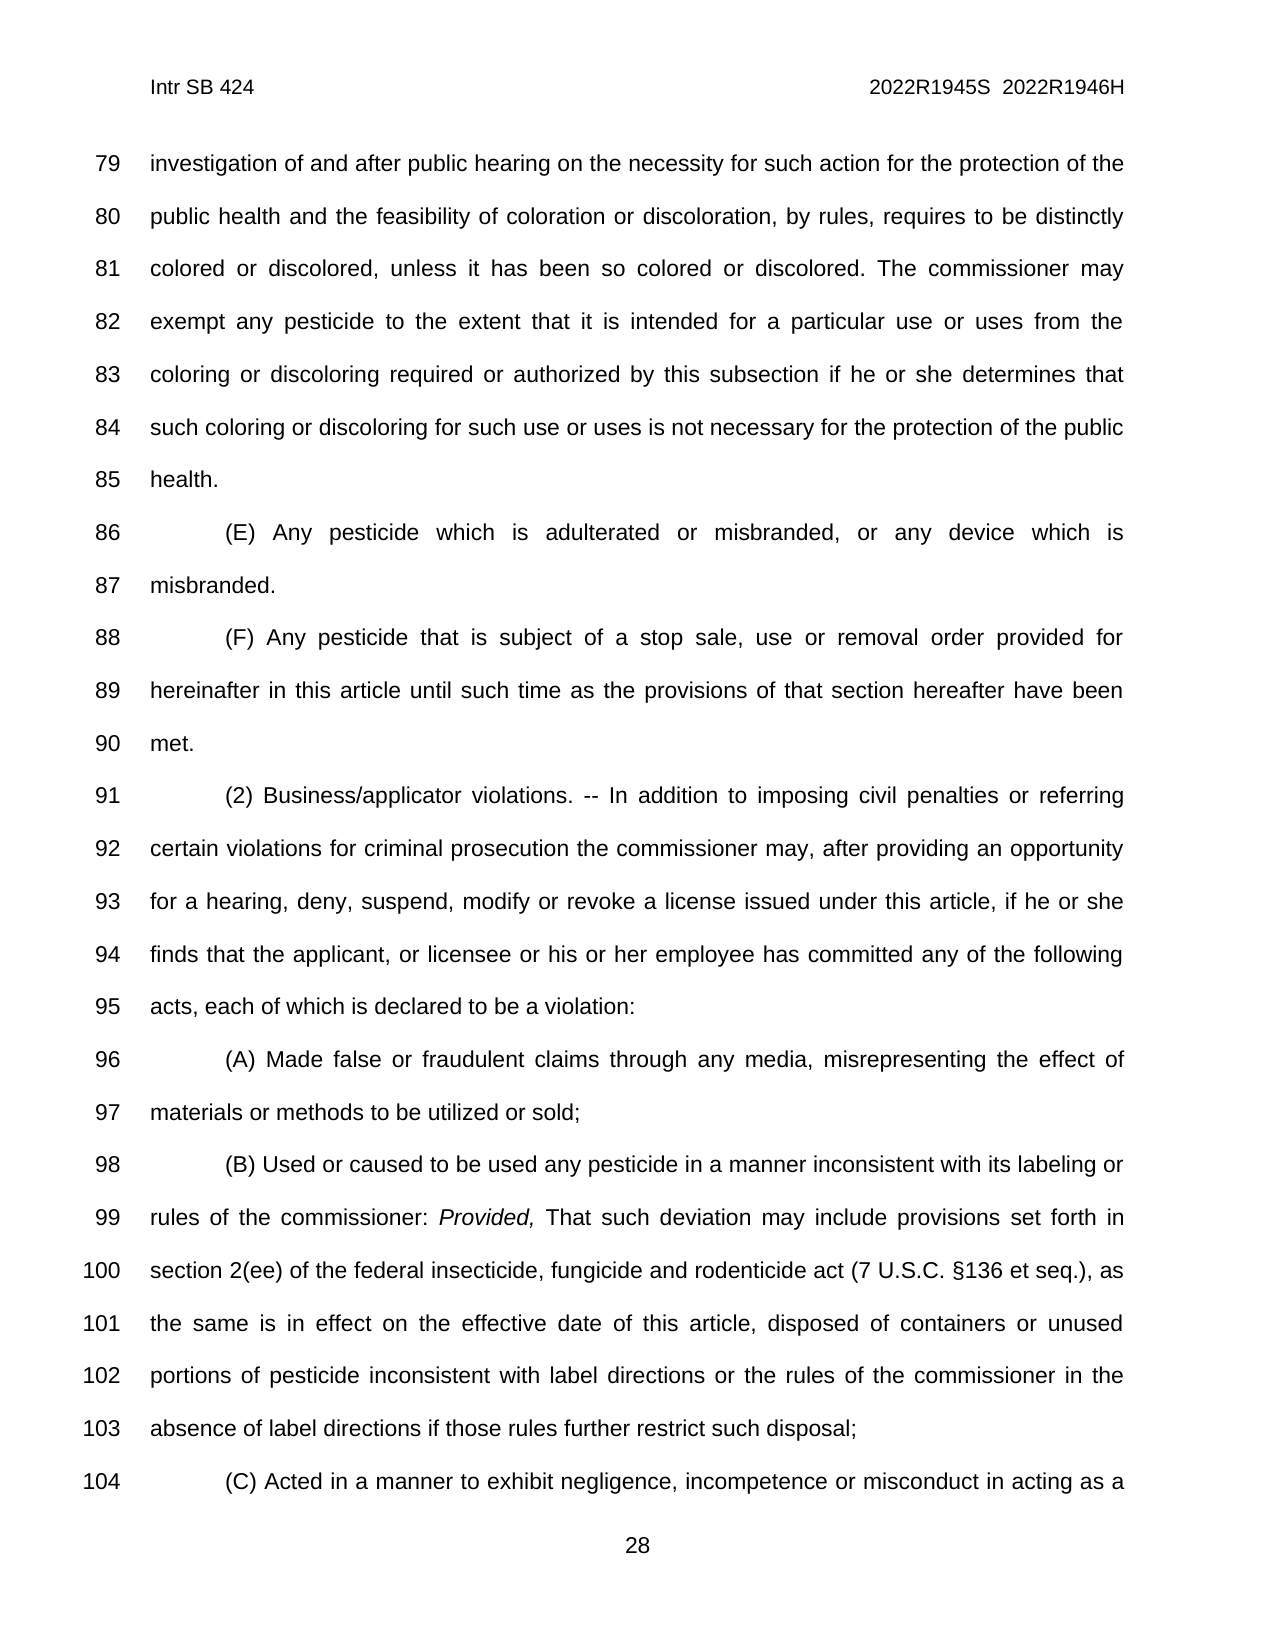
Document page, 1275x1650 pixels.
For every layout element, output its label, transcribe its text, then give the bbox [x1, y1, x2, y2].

text (B) Used or caused to be used any pesticide in a manner inconsistent with its labeling or rules of the commissioner: Provided, That such deviation may include provisions set forth in section 2(ee) of the federal insecticide, fungicide and rodenticide act (7 U.S.C. §136 et seq.), as the same is in effect on the effective date of this article, disposed of containers or unused portions of pesticide inconsistent with label directions or the rules of the commissioner in the absence of label directions if those rules further restrict such disposal; [150, 1151, 1125, 1441]
text (E) Any pesticide which is adulterated or misbranded, or any device which is misbranded. [150, 519, 1125, 598]
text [150, 1468, 1125, 1494]
text (2) Business/applicator violations. -- In addition to imposing civil penalties or referring certain violations for criminal prosecution the commissioner may, after providing an opportunity for a hearing, deny, suspend, modify or revoke a license issued under this article, if he or she finds that the applicant, or licensee or his or her employee has committed any of the following acts, each of which is declared to be a violation: [150, 782, 1125, 1020]
text (F) Any pesticide that is subject of a stop sale, use or removal order provided for hereinafter in this article until such time as the provisions of that section hereafter have been met. [150, 624, 1125, 756]
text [150, 150, 1125, 493]
text (A) Made false or fraudulent claims through any media, misrepresenting the effect of materials or methods to be utilized or sold; [150, 1046, 1125, 1125]
